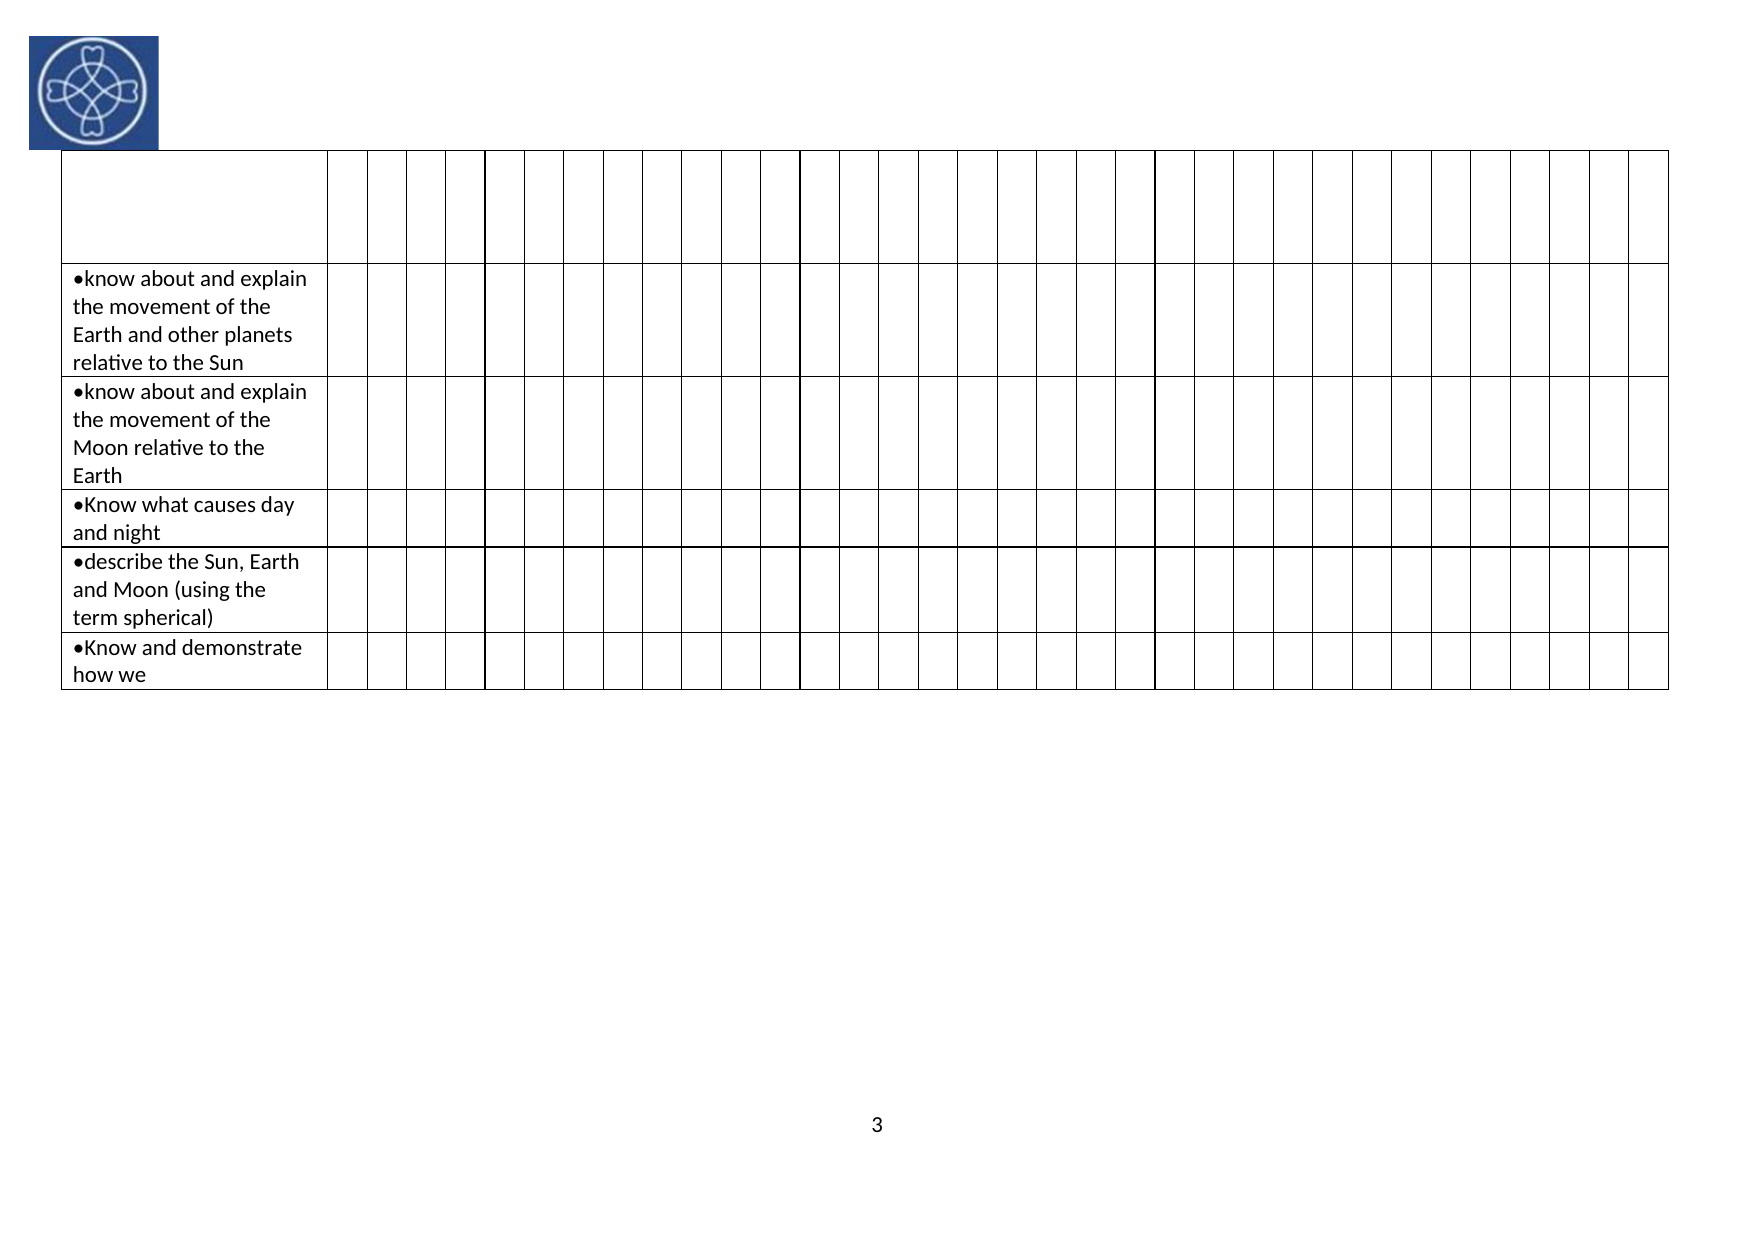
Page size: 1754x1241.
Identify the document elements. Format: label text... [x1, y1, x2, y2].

table_cell [604, 377, 642, 489]
table_cell [682, 264, 721, 376]
table_cell [407, 633, 445, 689]
table_cell [1432, 548, 1470, 632]
table_cell [761, 633, 799, 689]
table_cell [1471, 633, 1510, 689]
table_cell [1432, 377, 1470, 489]
table_cell [1392, 377, 1431, 489]
table_cell [1353, 548, 1391, 632]
table_cell [1353, 633, 1391, 689]
table_cell [958, 377, 997, 489]
table_cell [1116, 548, 1154, 632]
table_cell [1432, 633, 1470, 689]
table_cell [919, 490, 957, 546]
table_cell [840, 490, 878, 546]
table_cell [1590, 633, 1628, 689]
table_cell [1471, 264, 1510, 376]
table_cell [643, 633, 681, 689]
table_header [604, 151, 642, 263]
table_header [1471, 151, 1510, 263]
table_cell [643, 548, 681, 632]
table_cell [1313, 548, 1352, 632]
table_cell [1629, 264, 1668, 376]
table_cell [761, 264, 799, 376]
table_cell [1590, 264, 1628, 376]
table_cell [1274, 264, 1312, 376]
table_cell [682, 548, 721, 632]
table_cell [840, 264, 878, 376]
table_cell [328, 490, 367, 546]
table_cell [1353, 264, 1391, 376]
table_cell [1353, 377, 1391, 489]
table_cell [446, 377, 484, 489]
table_cell [1313, 633, 1352, 689]
table_cell [368, 633, 406, 689]
table_cell [801, 377, 839, 489]
table_cell [1156, 377, 1194, 489]
table_cell [1116, 633, 1154, 689]
table_cell [407, 264, 445, 376]
table_cell [958, 490, 997, 546]
table_header [1037, 151, 1076, 263]
table_cell [1037, 264, 1076, 376]
table_cell [879, 377, 918, 489]
table_cell [919, 548, 957, 632]
table_cell [1195, 548, 1233, 632]
table_cell [879, 548, 918, 632]
table_cell [958, 264, 997, 376]
table_cell [1629, 633, 1668, 689]
table_cell [1116, 264, 1154, 376]
table_header [1392, 151, 1431, 263]
table_cell [1195, 264, 1233, 376]
table_header [1353, 151, 1391, 263]
table_cell [1037, 548, 1076, 632]
table_cell [368, 377, 406, 489]
table_header [1195, 151, 1233, 263]
table_header [1156, 151, 1194, 263]
table_cell [1195, 633, 1233, 689]
table_cell [1234, 264, 1273, 376]
table_header [1313, 151, 1352, 263]
table_cell [1313, 377, 1352, 489]
table_cell [368, 264, 406, 376]
table_cell [1392, 548, 1431, 632]
table_header [801, 151, 839, 263]
table_cell [801, 548, 839, 632]
table_cell [919, 377, 957, 489]
table_header [368, 151, 406, 263]
table_header [564, 151, 603, 263]
table_cell [958, 548, 997, 632]
table_header [761, 151, 799, 263]
table_cell [998, 377, 1036, 489]
table_header [1432, 151, 1470, 263]
table_cell [1471, 548, 1510, 632]
table_cell [1550, 264, 1589, 376]
table_cell [761, 490, 799, 546]
table_cell [525, 490, 563, 546]
table_cell [1511, 377, 1549, 489]
table_cell [1511, 490, 1549, 546]
table_header [1116, 151, 1154, 263]
table_cell [1432, 490, 1470, 546]
table_cell [1156, 548, 1194, 632]
table_cell [722, 490, 760, 546]
table_cell [564, 264, 603, 376]
table_cell [643, 377, 681, 489]
table_cell [1550, 548, 1589, 632]
table_cell [1156, 264, 1194, 376]
table_cell [525, 264, 563, 376]
table_cell [682, 490, 721, 546]
table_cell [368, 490, 406, 546]
table_header [722, 151, 760, 263]
table_cell [1590, 377, 1628, 489]
table_cell [328, 548, 367, 632]
table_cell [919, 633, 957, 689]
table_cell [1392, 264, 1431, 376]
table_header [525, 151, 563, 263]
table_header [998, 151, 1036, 263]
table_cell [1195, 490, 1233, 546]
table_cell [564, 548, 603, 632]
table_cell [486, 264, 524, 376]
table_cell [604, 264, 642, 376]
table_cell [682, 633, 721, 689]
table_cell [801, 490, 839, 546]
table_cell [1353, 490, 1391, 546]
table_header [919, 151, 957, 263]
table_header [1629, 151, 1668, 263]
table_cell •describe the Sun, Earth and Moon (using the term spherical) [62, 548, 327, 632]
table_cell [1511, 264, 1549, 376]
table_cell [958, 633, 997, 689]
table_cell [486, 377, 524, 489]
table_cell •Know what causes day and night [62, 490, 327, 546]
table_cell [1037, 490, 1076, 546]
table_cell [643, 264, 681, 376]
table_cell [1550, 633, 1589, 689]
table_cell [564, 377, 603, 489]
table_cell •Know and demonstrate how we [62, 633, 327, 689]
table_cell [486, 490, 524, 546]
table_cell [1156, 633, 1194, 689]
table_cell [407, 377, 445, 489]
table_cell [1195, 377, 1233, 489]
table_cell [1313, 264, 1352, 376]
table_cell [1234, 490, 1273, 546]
table_cell [1392, 490, 1431, 546]
table_cell [1471, 490, 1510, 546]
table_cell [1274, 490, 1312, 546]
table_cell [486, 633, 524, 689]
table_cell [1234, 548, 1273, 632]
table_cell [1511, 548, 1549, 632]
table_cell [1156, 490, 1194, 546]
table_header [62, 151, 327, 263]
table_cell [801, 264, 839, 376]
table_cell [998, 264, 1036, 376]
table_cell •know about and explain the movement of the Earth and other planets relative to the Sun [62, 264, 327, 376]
table_cell [1037, 633, 1076, 689]
table_cell [998, 633, 1036, 689]
table_cell [328, 377, 367, 489]
table_cell [1550, 490, 1589, 546]
table_cell [446, 264, 484, 376]
table_header [407, 151, 445, 263]
table_cell •know about and explain the movement of the Moon relative to the Earth [62, 377, 327, 489]
table_cell [722, 264, 760, 376]
table_header [1550, 151, 1589, 263]
table_cell [879, 490, 918, 546]
table_cell [1432, 264, 1470, 376]
table_header [1234, 151, 1273, 263]
table_cell [998, 548, 1036, 632]
table_cell [328, 264, 367, 376]
table_cell [1077, 633, 1115, 689]
table_cell [1471, 377, 1510, 489]
table_cell [879, 264, 918, 376]
table_header [1511, 151, 1549, 263]
table_cell [564, 490, 603, 546]
table_cell [525, 548, 563, 632]
table_cell [1392, 633, 1431, 689]
table_cell [998, 490, 1036, 546]
table_cell [1274, 548, 1312, 632]
table_cell [1077, 264, 1115, 376]
table_header [446, 151, 484, 263]
table_cell [1274, 377, 1312, 489]
table_cell [761, 377, 799, 489]
table_cell [1629, 377, 1668, 489]
table_cell [1590, 490, 1628, 546]
table_header [840, 151, 878, 263]
table_header [1077, 151, 1115, 263]
table_cell [879, 633, 918, 689]
table_cell [446, 548, 484, 632]
table_cell [446, 490, 484, 546]
table_cell [1234, 377, 1273, 489]
table_cell [1590, 548, 1628, 632]
table_cell [604, 548, 642, 632]
table_cell [486, 548, 524, 632]
table_header [328, 151, 367, 263]
table_cell [801, 633, 839, 689]
table_cell [368, 548, 406, 632]
table_cell [525, 377, 563, 489]
table_cell [446, 633, 484, 689]
table_cell [407, 490, 445, 546]
table_cell [1511, 633, 1549, 689]
table_cell [1077, 490, 1115, 546]
table_cell [643, 490, 681, 546]
table_header [643, 151, 681, 263]
picture [29, 36, 159, 150]
table_cell [722, 548, 760, 632]
table_cell [919, 264, 957, 376]
table_cell [525, 633, 563, 689]
table_cell [840, 633, 878, 689]
table_cell [564, 633, 603, 689]
table_cell [604, 633, 642, 689]
table_header [958, 151, 997, 263]
table_header [1274, 151, 1312, 263]
table_cell [1550, 377, 1589, 489]
table_cell [840, 377, 878, 489]
table_cell [1234, 633, 1273, 689]
table_cell [840, 548, 878, 632]
table_cell [1629, 490, 1668, 546]
table_header [879, 151, 918, 263]
table_cell [1116, 377, 1154, 489]
table_cell [407, 548, 445, 632]
table_header [1590, 151, 1628, 263]
table_cell [1629, 548, 1668, 632]
table_cell [328, 633, 367, 689]
table_header [486, 151, 524, 263]
table_cell [761, 548, 799, 632]
table_cell [604, 490, 642, 546]
table_header [682, 151, 721, 263]
table_cell [682, 377, 721, 489]
table_cell [1313, 490, 1352, 546]
table_cell [1116, 490, 1154, 546]
table_cell [722, 377, 760, 489]
table_cell [1274, 633, 1312, 689]
table_cell [1077, 377, 1115, 489]
table_cell [1037, 377, 1076, 489]
table_cell [1077, 548, 1115, 632]
table_cell [722, 633, 760, 689]
